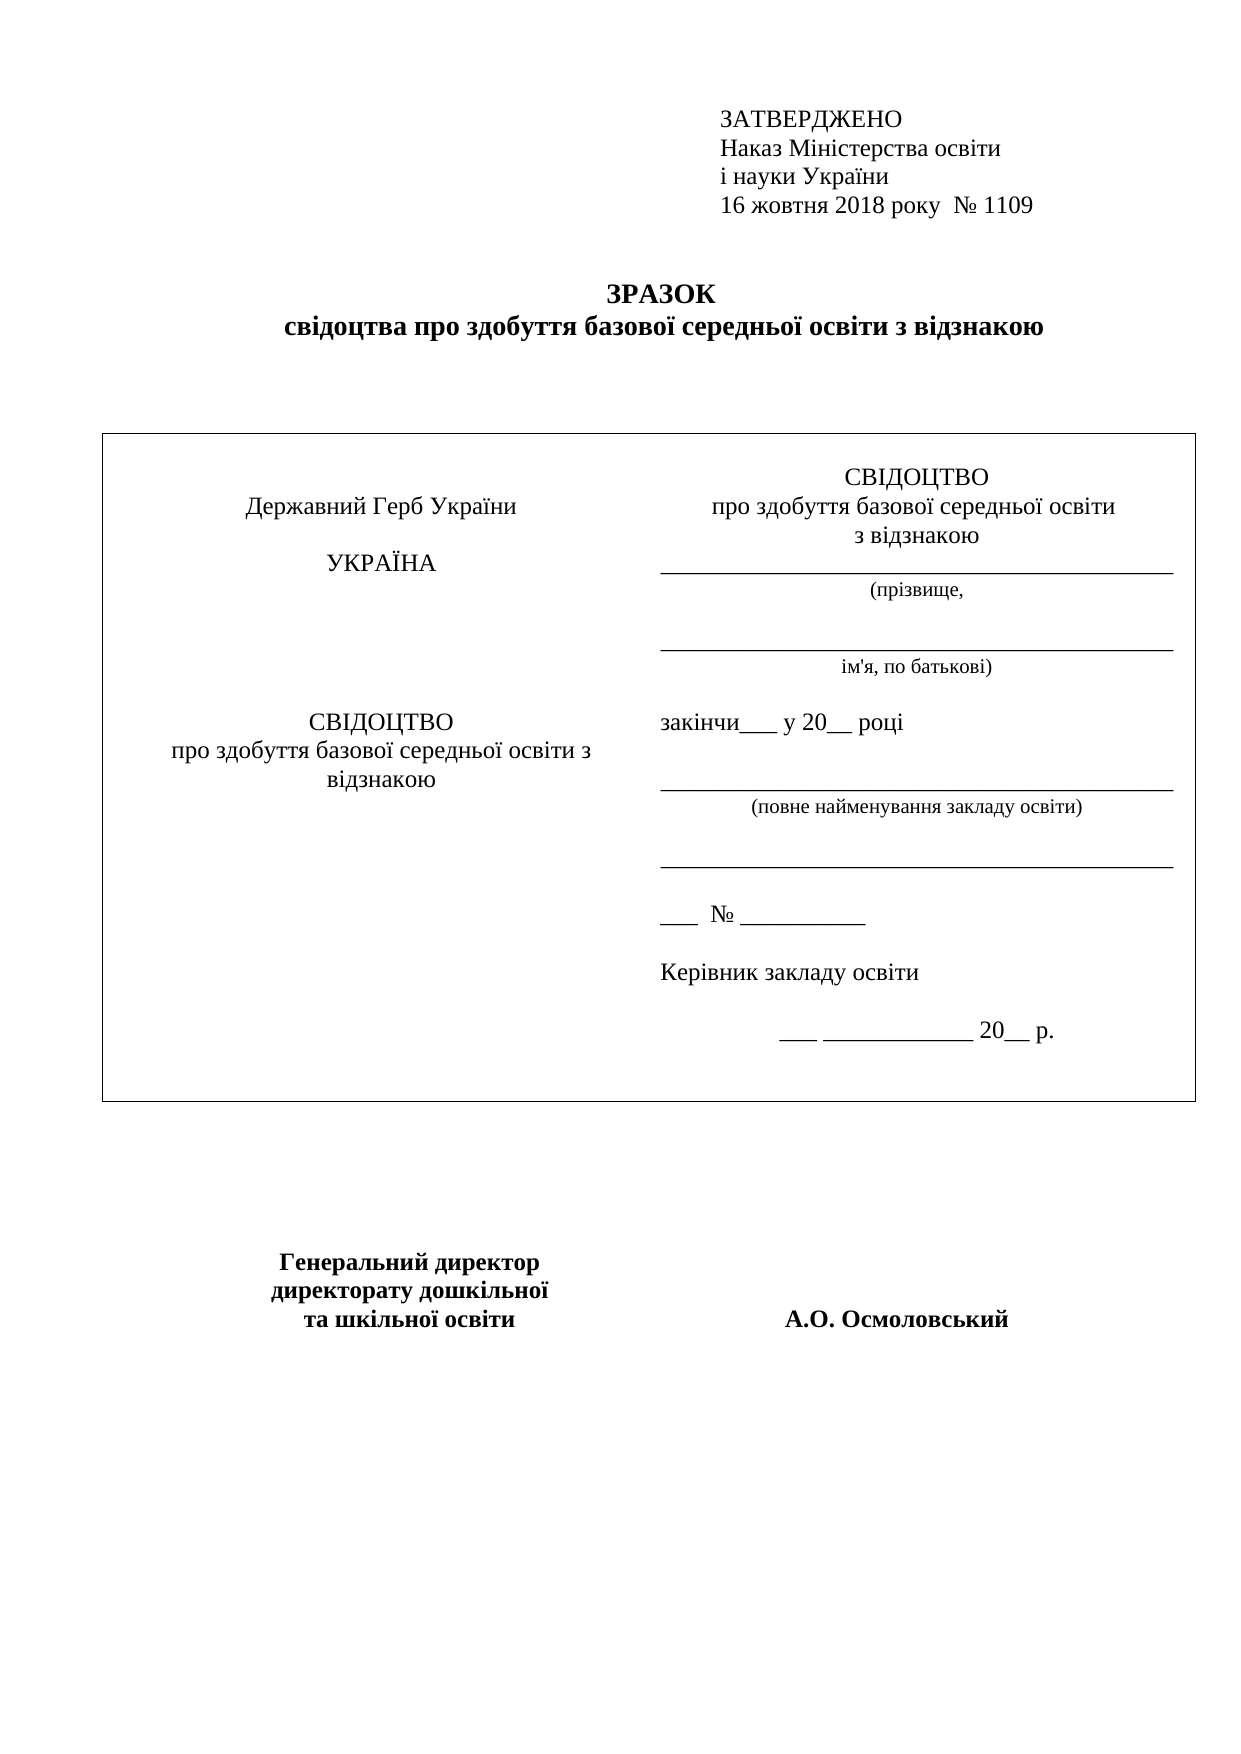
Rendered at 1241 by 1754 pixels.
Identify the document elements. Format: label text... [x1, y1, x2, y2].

table_header [103, 434, 1195, 1101]
table_header ЗАТВЕРДЖЕНО Наказ Міністерства освіти і науки України 16 жовтня 2018 року № 1109 [709, 104, 1147, 219]
subtitle ЗРАЗОК свідоцтва про здобуття базової середньої освіти з відзнакою [177, 277, 1152, 342]
table_header А.О. Осмоловський [653, 1247, 1140, 1333]
table_header Генеральний директор директорату дошкільної та шкільної освіти [166, 1247, 653, 1333]
